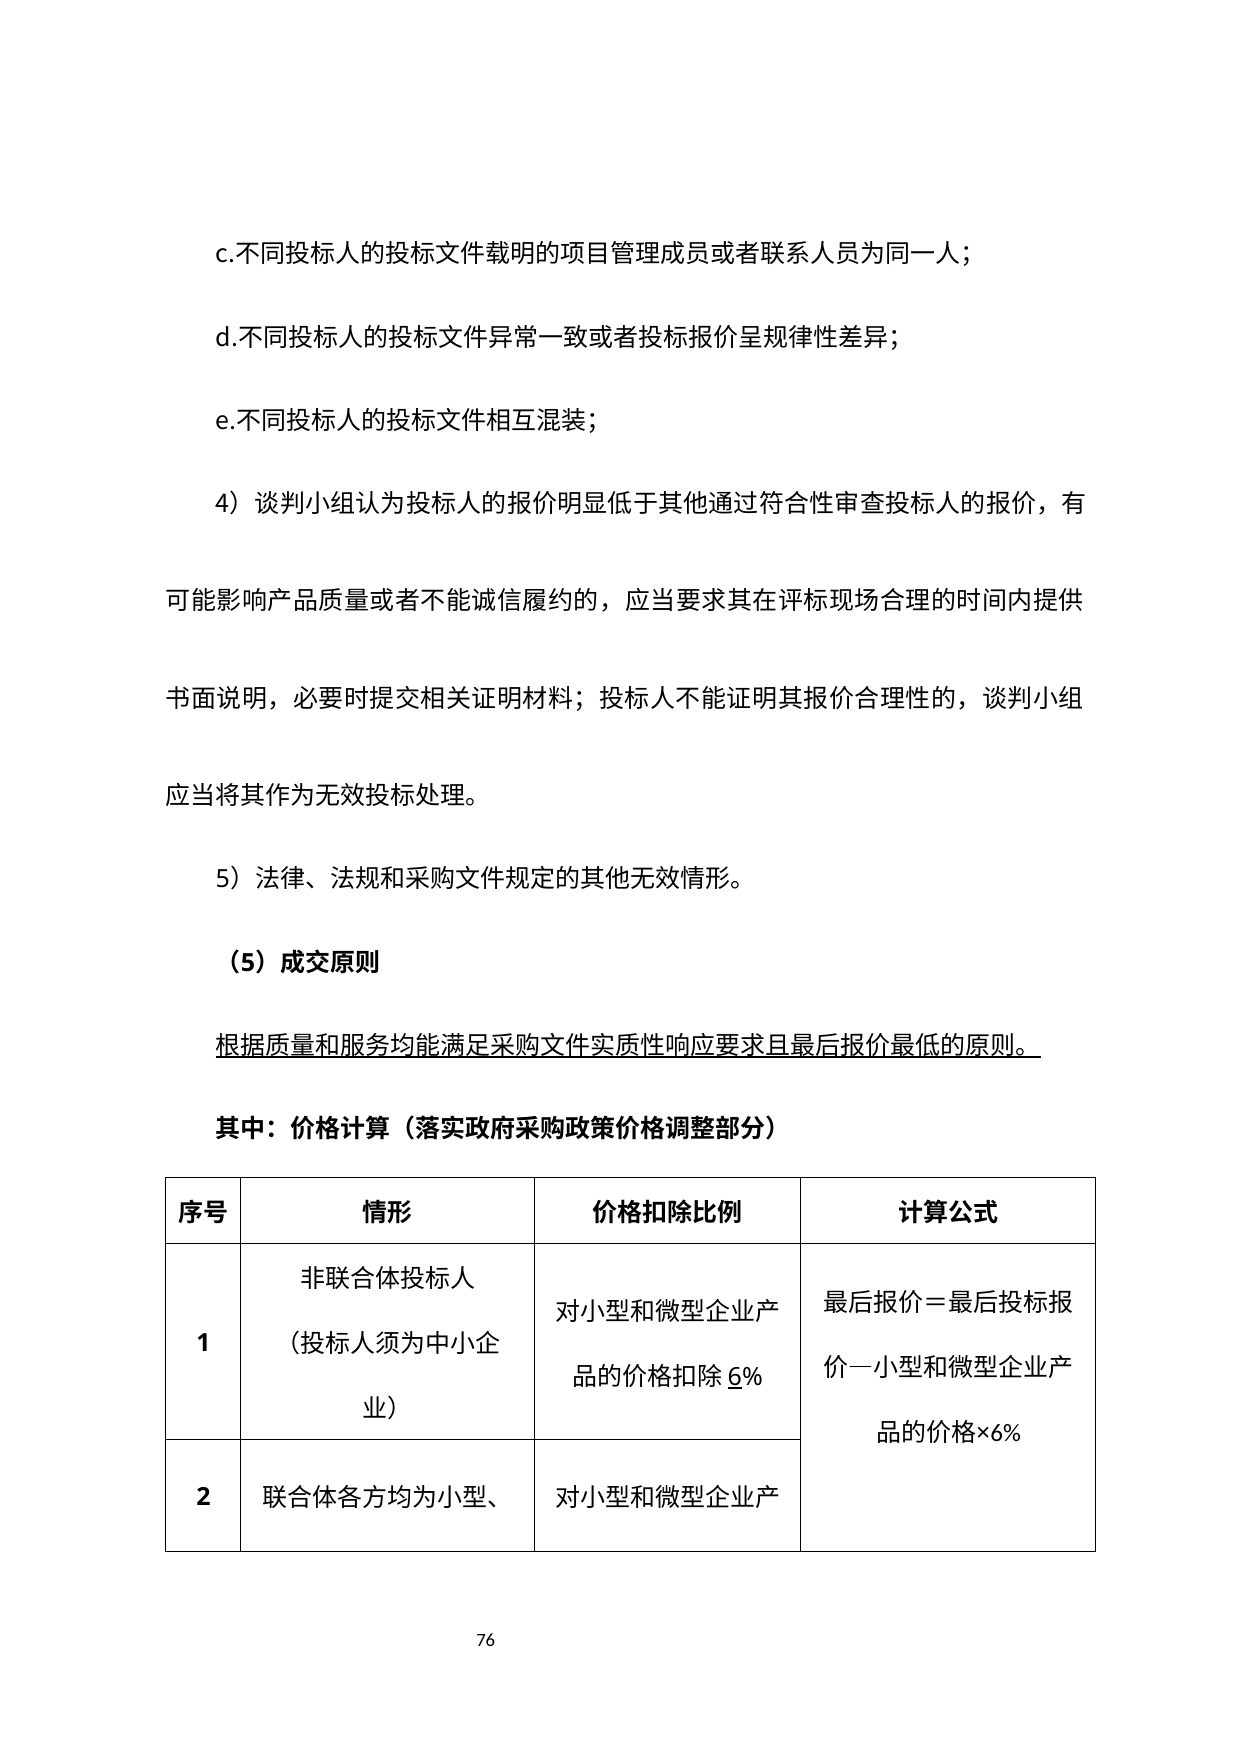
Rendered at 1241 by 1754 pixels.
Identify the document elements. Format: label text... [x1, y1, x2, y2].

text 根据质量和服务均能满足采购文件实质性响应要求且最后报价最低的原则。 [165, 1011, 1087, 1076]
table_cell 联合体各方均为小型、微型企业 [241, 1440, 534, 1551]
table_cell 非联合体投标人 （投标人须为中小企业） [241, 1244, 534, 1439]
text 4）谈判小组认为投标人的报价明显低于其他通过符合性审查投标人的报价，有可能影响产品质量或者不能诚信履约的，应当要求其在评标现场合理的时间内提供书面说明，必要时提交相关证明材料；投标人不能证明其报价合理性的，谈判小组应当将其作为无效投标处理。 [165, 469, 1087, 826]
table_header 情形 [241, 1178, 534, 1243]
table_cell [535, 1440, 800, 1551]
table_cell 最后报价＝最后投标报价—小型和微型企业产品的价格×6% [801, 1244, 1095, 1551]
text e.不同投标人的投标文件相互混装； [165, 386, 1087, 451]
table_header 序号 [166, 1178, 240, 1243]
table_cell 1 [166, 1244, 240, 1439]
text d.不同投标人的投标文件异常一致或者投标报价呈规律性差异； [165, 303, 1087, 368]
text 5）法律、法规和采购文件规定的其他无效情形。 [165, 844, 1087, 909]
text 其中：价格计算（落实政府采购政策价格调整部分） [165, 1094, 1087, 1159]
table_header 计算公式 [801, 1178, 1095, 1243]
text c.不同投标人的投标文件载明的项目管理成员或者联系人员为同一人； [165, 219, 1087, 284]
table_cell 对小型和微型企业产品的价格扣除6% [535, 1244, 800, 1439]
table_header 价格扣除比例 [535, 1178, 800, 1243]
text （5）成交原则 [165, 928, 1087, 993]
table_cell 2 [166, 1440, 240, 1551]
